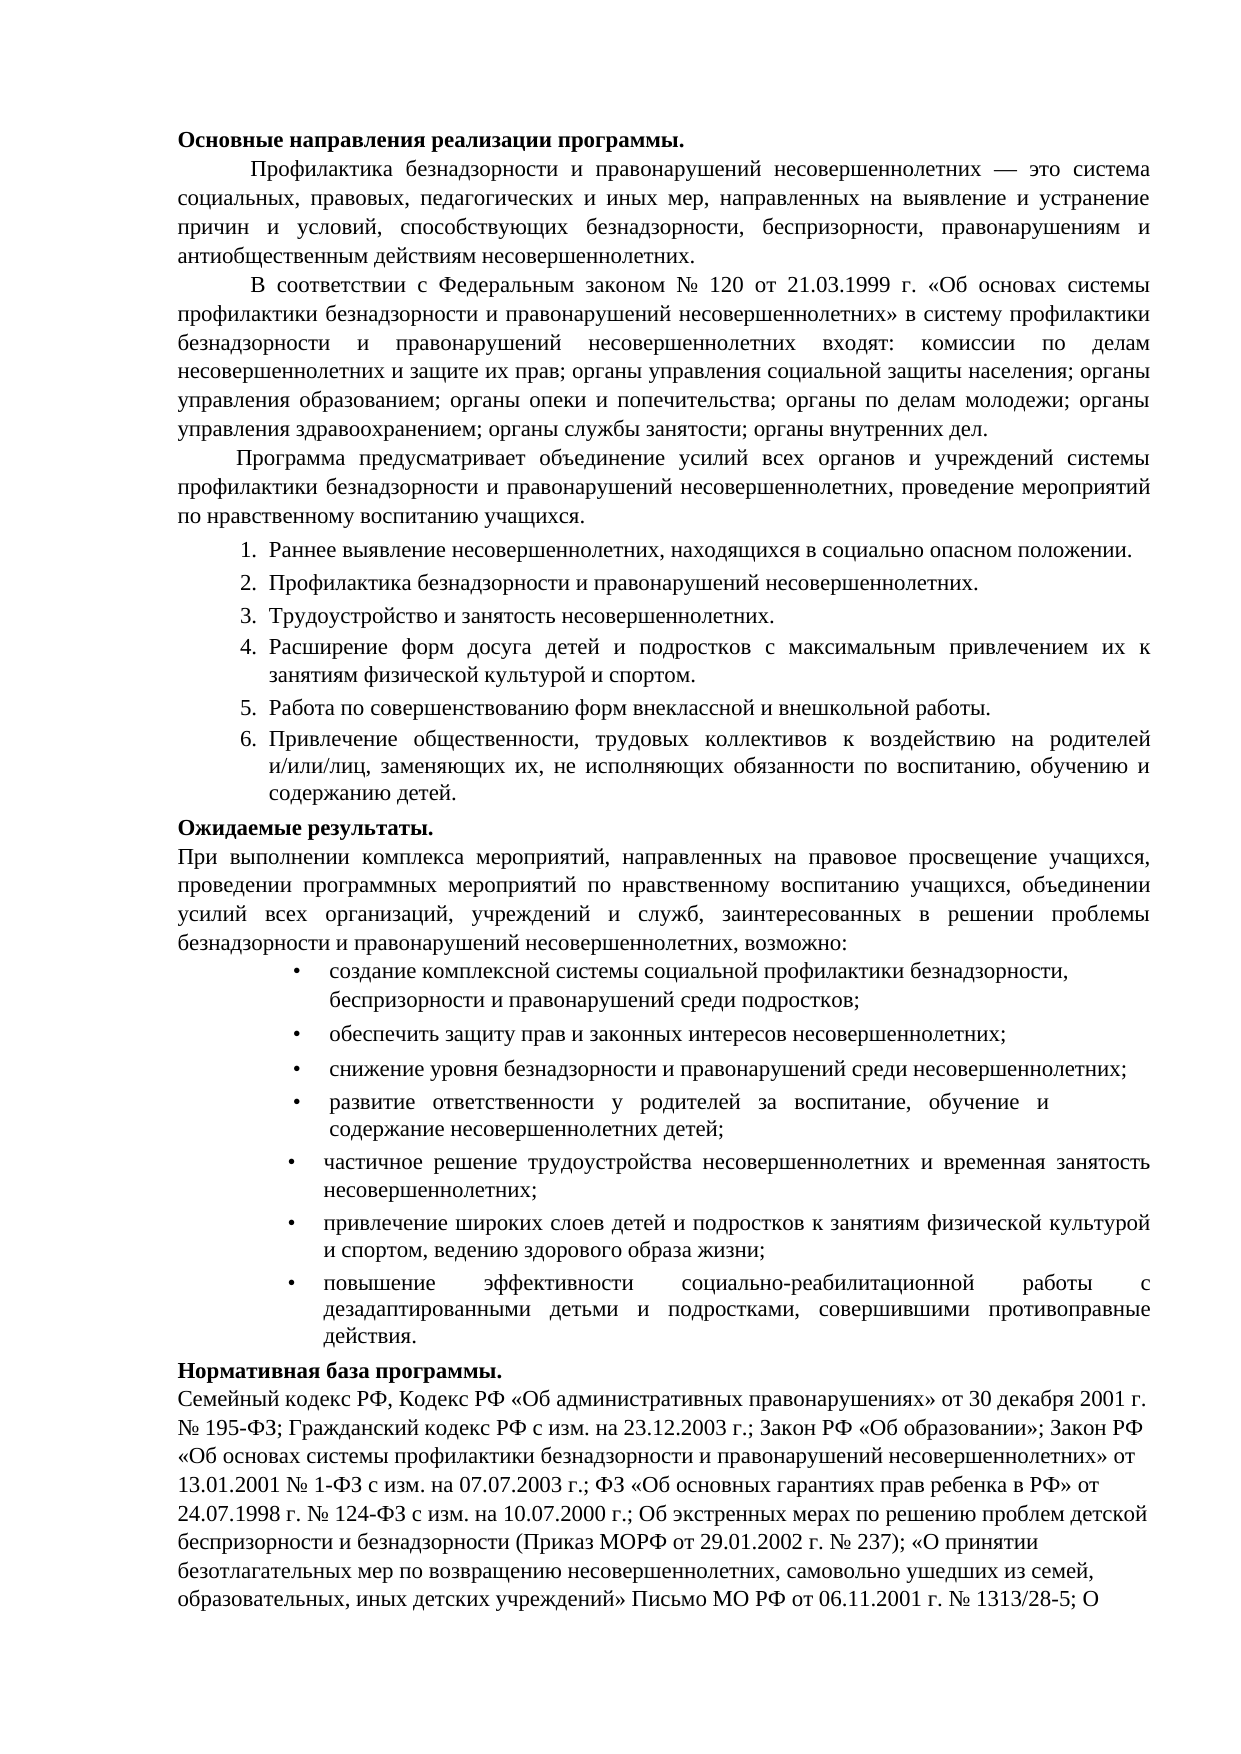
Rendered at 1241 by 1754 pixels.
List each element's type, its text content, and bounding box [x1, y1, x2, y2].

text Программа предусматривает объединение усилий всех органов и учреждений системы профилактики безнадзорности и правонарушений несовершеннолетних, проведение мероприятий по нравственному воспитанию учащихся. [177, 443, 1152, 529]
list Раннее выявление несовершеннолетних, находящихся в социально опасном положении. [240, 531, 1152, 564]
text В соответствии с Федеральным законом № 120 от 21.03.1999 г. «Об основах системы профилактики безнадзорности и правонарушений несовершеннолетних» в систему профилактики безнадзорности и правонарушений несовершеннолетних входят: комиссии по делам несовершеннолетних и защите их прав; органы управления социальной защиты населения; органы управления образованием; органы опеки и попечительства; органы по делам молодежи; органы управления здравоохранением; органы службы занятости; органы внутренних дел. [177, 269, 1152, 443]
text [177, 1384, 1152, 1612]
list Трудоустройство и занятость несовершеннолетних. [240, 597, 1152, 630]
text Нормативная база программы. [177, 1355, 1152, 1384]
text Основные направления реализации программы. [177, 124, 1152, 153]
list частичное решение трудоустройства несовершеннолетних и временная занятость несовершеннолетних; [287, 1147, 1152, 1202]
list повышение эффективности социально-реабилитационной работы с дезадаптированными детьми и подростками, совершившими противоправные действия. [287, 1269, 1152, 1348]
text Ожидаемые результаты. [177, 813, 1152, 842]
list обеспечить защиту прав и законных интересов несовершеннолетних; [293, 1020, 1152, 1047]
list Расширение форм досуга детей и подростков с максимальным привлечением их к занятиям физической культурой и спортом. [240, 633, 1152, 688]
list Профилактика безнадзорности и правонарушений несовершеннолетних. [240, 564, 1152, 597]
list привлечение широких слоев детей и подростков к занятиям физической культурой и спортом, ведению здорового образа жизни; [287, 1208, 1152, 1263]
list Привлечение общественности, трудовых коллективов к воздействию на родителей и/или/лиц, заменяющих их, не исполняющих обязанности по воспитанию, обучению и содержанию детей. [240, 725, 1152, 806]
text При выполнении комплекса мероприятий, направленных на правовое просвещение учащихся, проведении программных мероприятий по нравственному воспитанию учащихся, объединении усилий всех организаций, учреждений и служб, заинтересованных в решении проблемы безнадзорности и правонарушений несовершеннолетних, возможно: [177, 842, 1152, 956]
text Профилактика безнадзорности и правонарушений несовершеннолетних — это система социальных, правовых, педагогических и иных мер, направленных на выявление и устранение причин и условий, способствующих безнадзорности, беспризорности, правонарушениям и антиобщественным действиям несовершеннолетних. [177, 153, 1152, 269]
list создание комплексной системы социальной профилактики безнадзорности, беспризорности и правонарушений среди подростков; [293, 956, 1152, 1013]
list снижение уровня безнадзорности и правонарушений среди несовершеннолетних; [293, 1055, 1152, 1081]
list Работа по совершенствованию форм внеклассной и внешкольной работы. [240, 694, 1152, 720]
list развитие ответственности у родителей за воспитание, обучение и содержание несовершеннолетних детей; [293, 1088, 1152, 1142]
